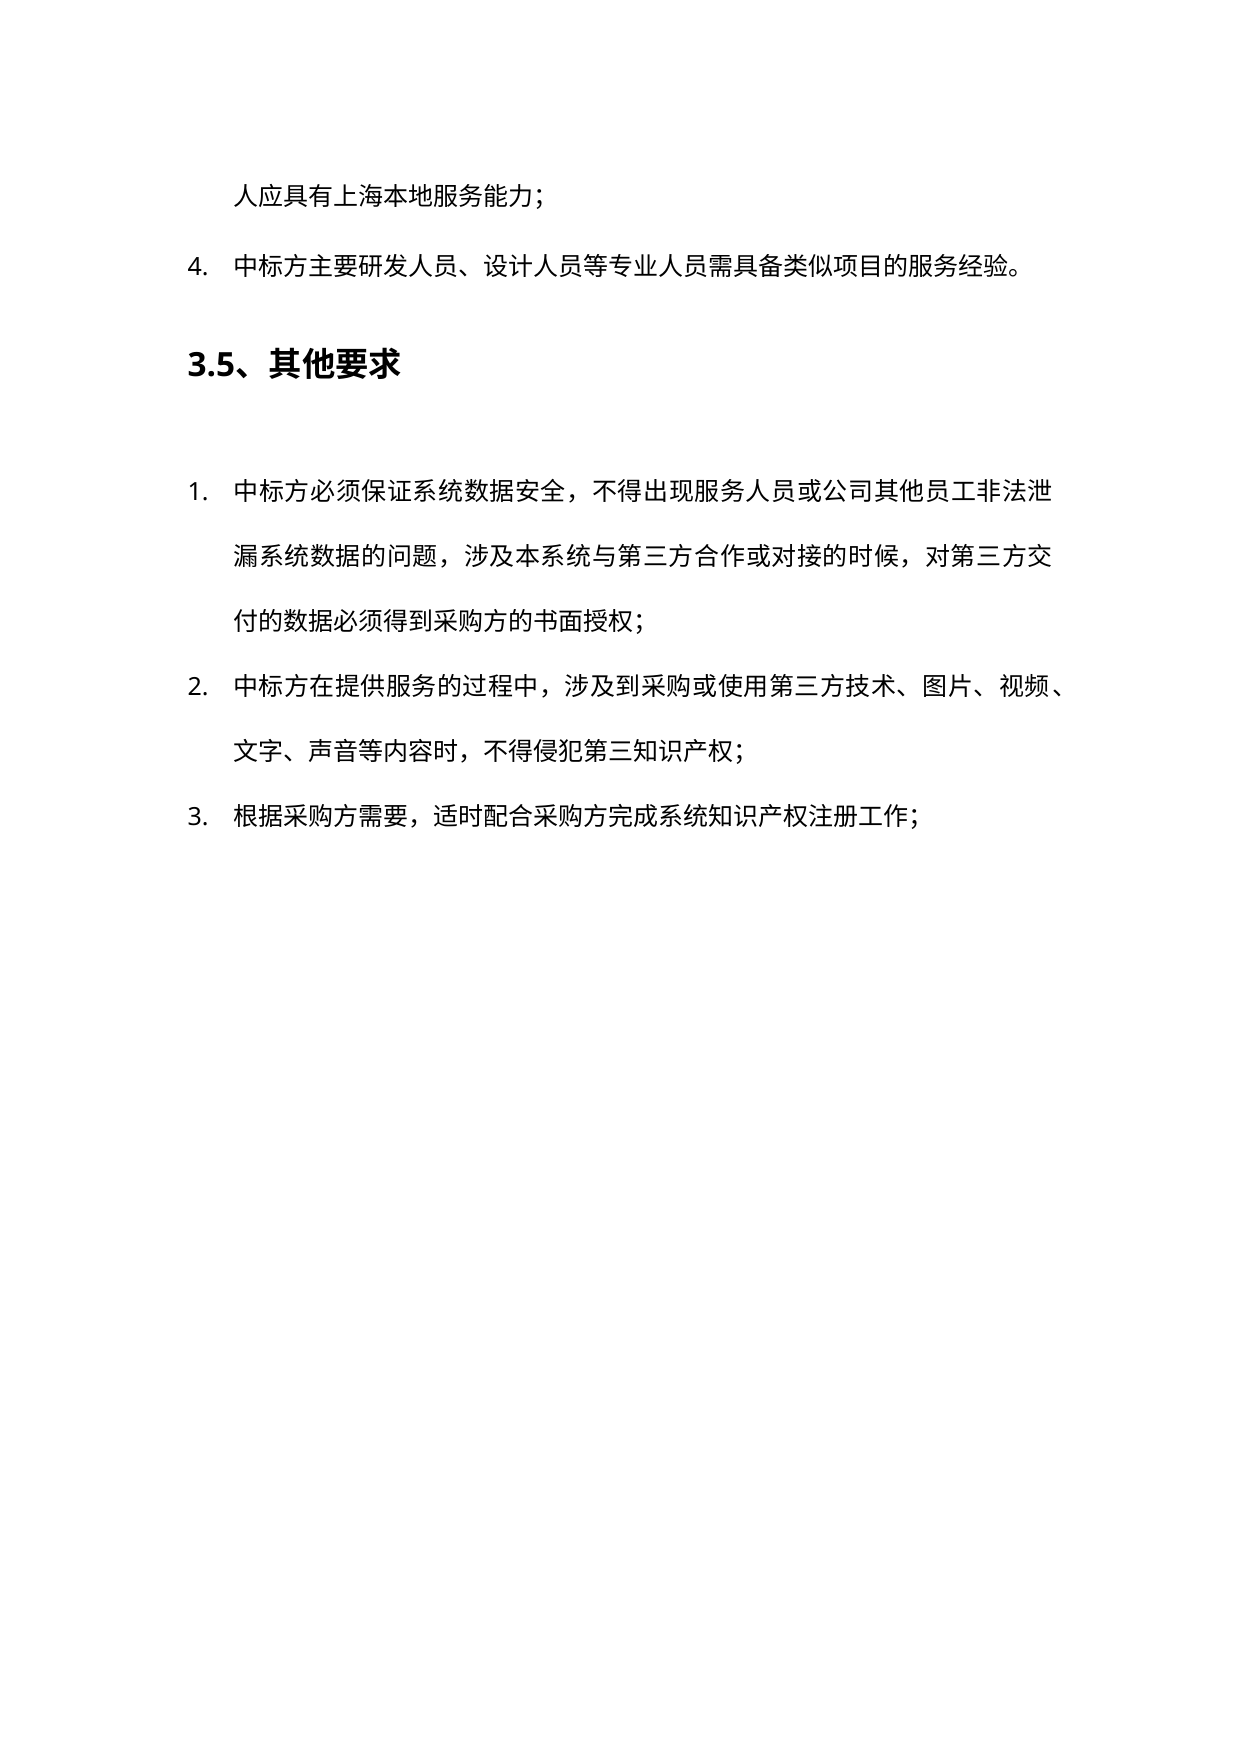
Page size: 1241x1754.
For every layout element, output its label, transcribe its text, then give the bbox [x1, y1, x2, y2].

list 中标方主要研发人员、设计人员等专业人员需具备类似项目的服务经验。 [187, 232, 1053, 297]
list 中标方在提供服务的过程中，涉及到采购或使用第三方技术、图片、视频、文字、声音等内容时，不得侵犯第三知识产权； [187, 652, 1053, 782]
list 根据采购方需要，适时配合采购方完成系统知识产权注册工作； [187, 782, 1053, 847]
list 中标方必须保证系统数据安全，不得出现服务人员或公司其他员工非法泄漏系统数据的问题，涉及本系统与第三方合作或对接的时候，对第三方交付的数据必须得到采购方的书面授权； [187, 457, 1053, 652]
subtitle 3.5、其他要求 [187, 330, 1053, 395]
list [187, 162, 1053, 227]
